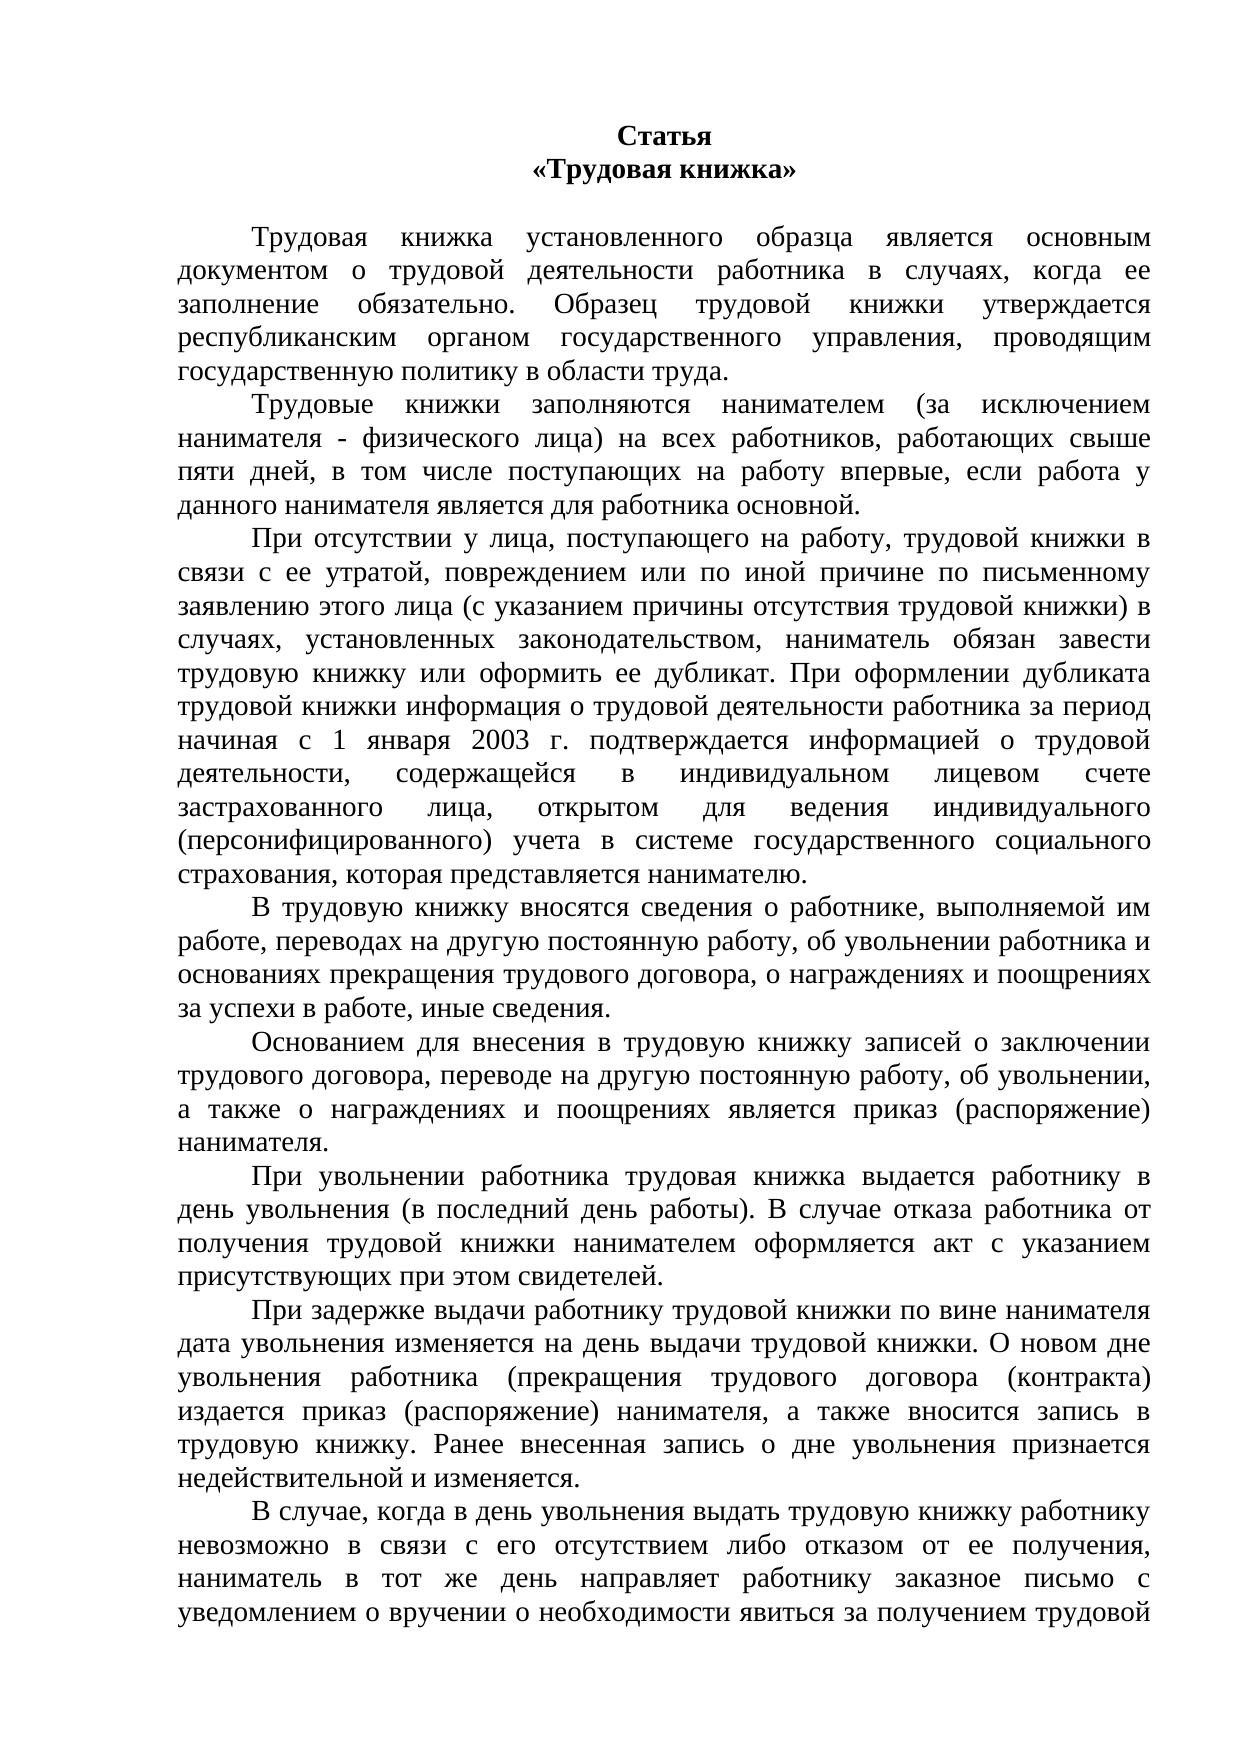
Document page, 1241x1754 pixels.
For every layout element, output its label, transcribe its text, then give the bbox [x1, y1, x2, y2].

text Трудовые книжки заполняются нанимателем (за исключением нанимателя - физического лица) на всех работников, работающих свыше пяти дней, в том числе поступающих на работу впервые, если работа у данного нанимателя является для работника основной. [177, 386, 1152, 521]
text При задержке выдачи работнику трудовой книжки по вине нанимателя дата увольнения изменяется на день выдачи трудовой книжки. О новом дне увольнения работника (прекращения трудового договора (контракта) издается приказ (распоряжение) нанимателя, а также вносится запись в трудовую книжку. Ранее внесенная запись о дне увольнения признается недействительной и изменяется. [177, 1292, 1152, 1493]
text В трудовую книжку вносятся сведения о работнике, выполняемой им работе, переводах на другую постоянную работу, об увольнении работника и основаниях прекращения трудового договора, о награждениях и поощрениях за успехи в работе, иные сведения. [177, 889, 1152, 1024]
text Трудовая книжка установленного образца является основным документом о трудовой деятельности работника в случаях, когда ее заполнение обязательно. Образец трудовой книжки утверждается республиканским органом государственного управления, проводящим государственную политику в области труда. [177, 219, 1152, 386]
text При увольнении работника трудовая книжка выдается работнику в день увольнения (в последний день работы). В случае отказа работника от получения трудовой книжки нанимателем оформляется акт с указанием присутствующих при этом свидетелей. [177, 1158, 1152, 1292]
text Статья [177, 118, 1152, 152]
text При отсутствии у лица, поступающего на работу, трудовой книжки в связи с ее утратой, повреждением или по иной причине по письменному заявлению этого лица (с указанием причины отсутствия трудовой книжки) в случаях, установленных законодательством, наниматель обязан завести трудовую книжку или оформить ее дубликат. При оформлении дубликата трудовой книжки информация о трудовой деятельности работника за период начиная с 1 января 2003 г. подтверждается информацией о трудовой деятельности, содержащейся в индивидуальном лицевом счете застрахованного лица, открытом для ведения индивидуального (персонифицированного) учета в системе государственного социального страхования, которая представляется нанимателю. [177, 521, 1152, 889]
text «Трудовая книжка» [177, 152, 1152, 185]
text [177, 1493, 1152, 1627]
text Основанием для внесения в трудовую книжку записей о заключении трудового договора, переводе на другую постоянную работу, об увольнении, а также о награждениях и поощрениях является приказ (распоряжение) нанимателя. [177, 1024, 1152, 1158]
